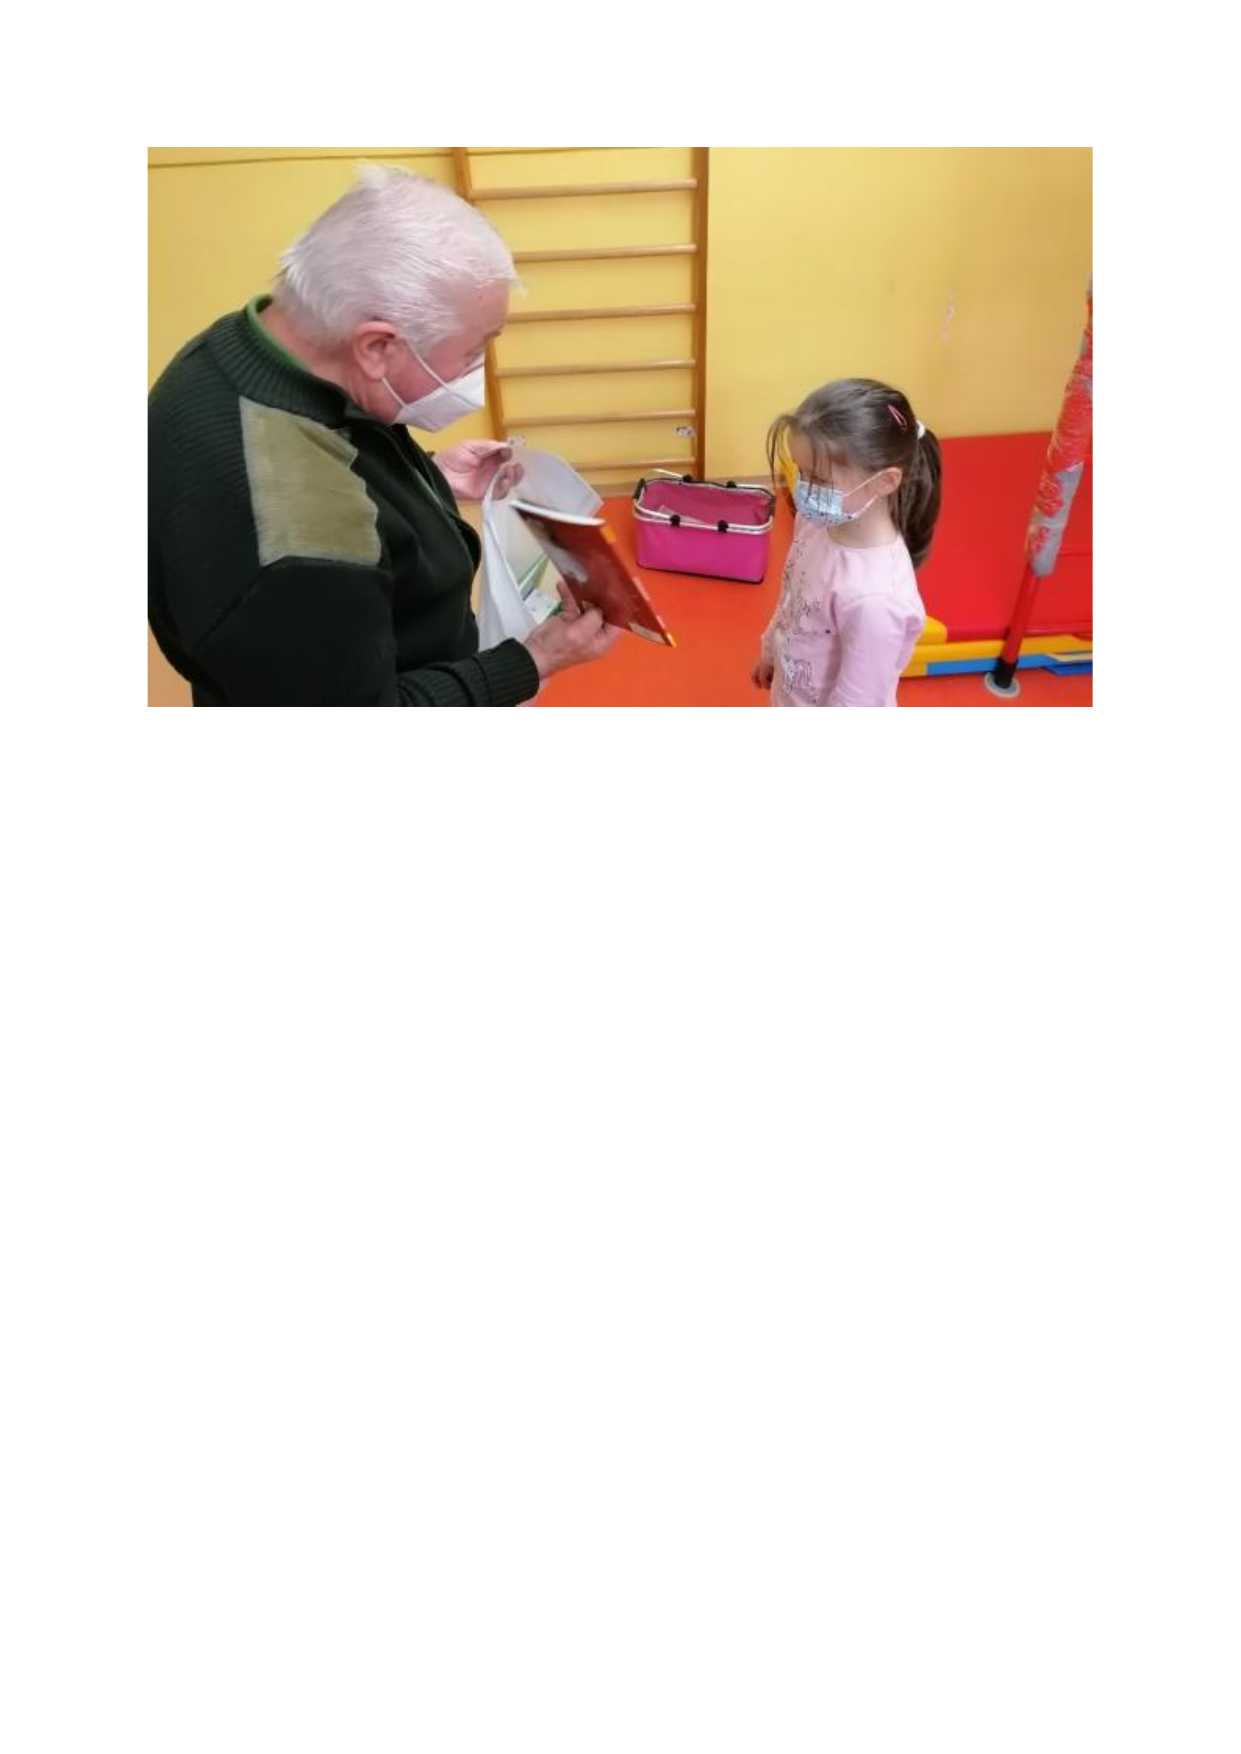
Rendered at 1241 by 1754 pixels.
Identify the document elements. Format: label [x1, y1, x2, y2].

picture [147, 147, 1093, 707]
